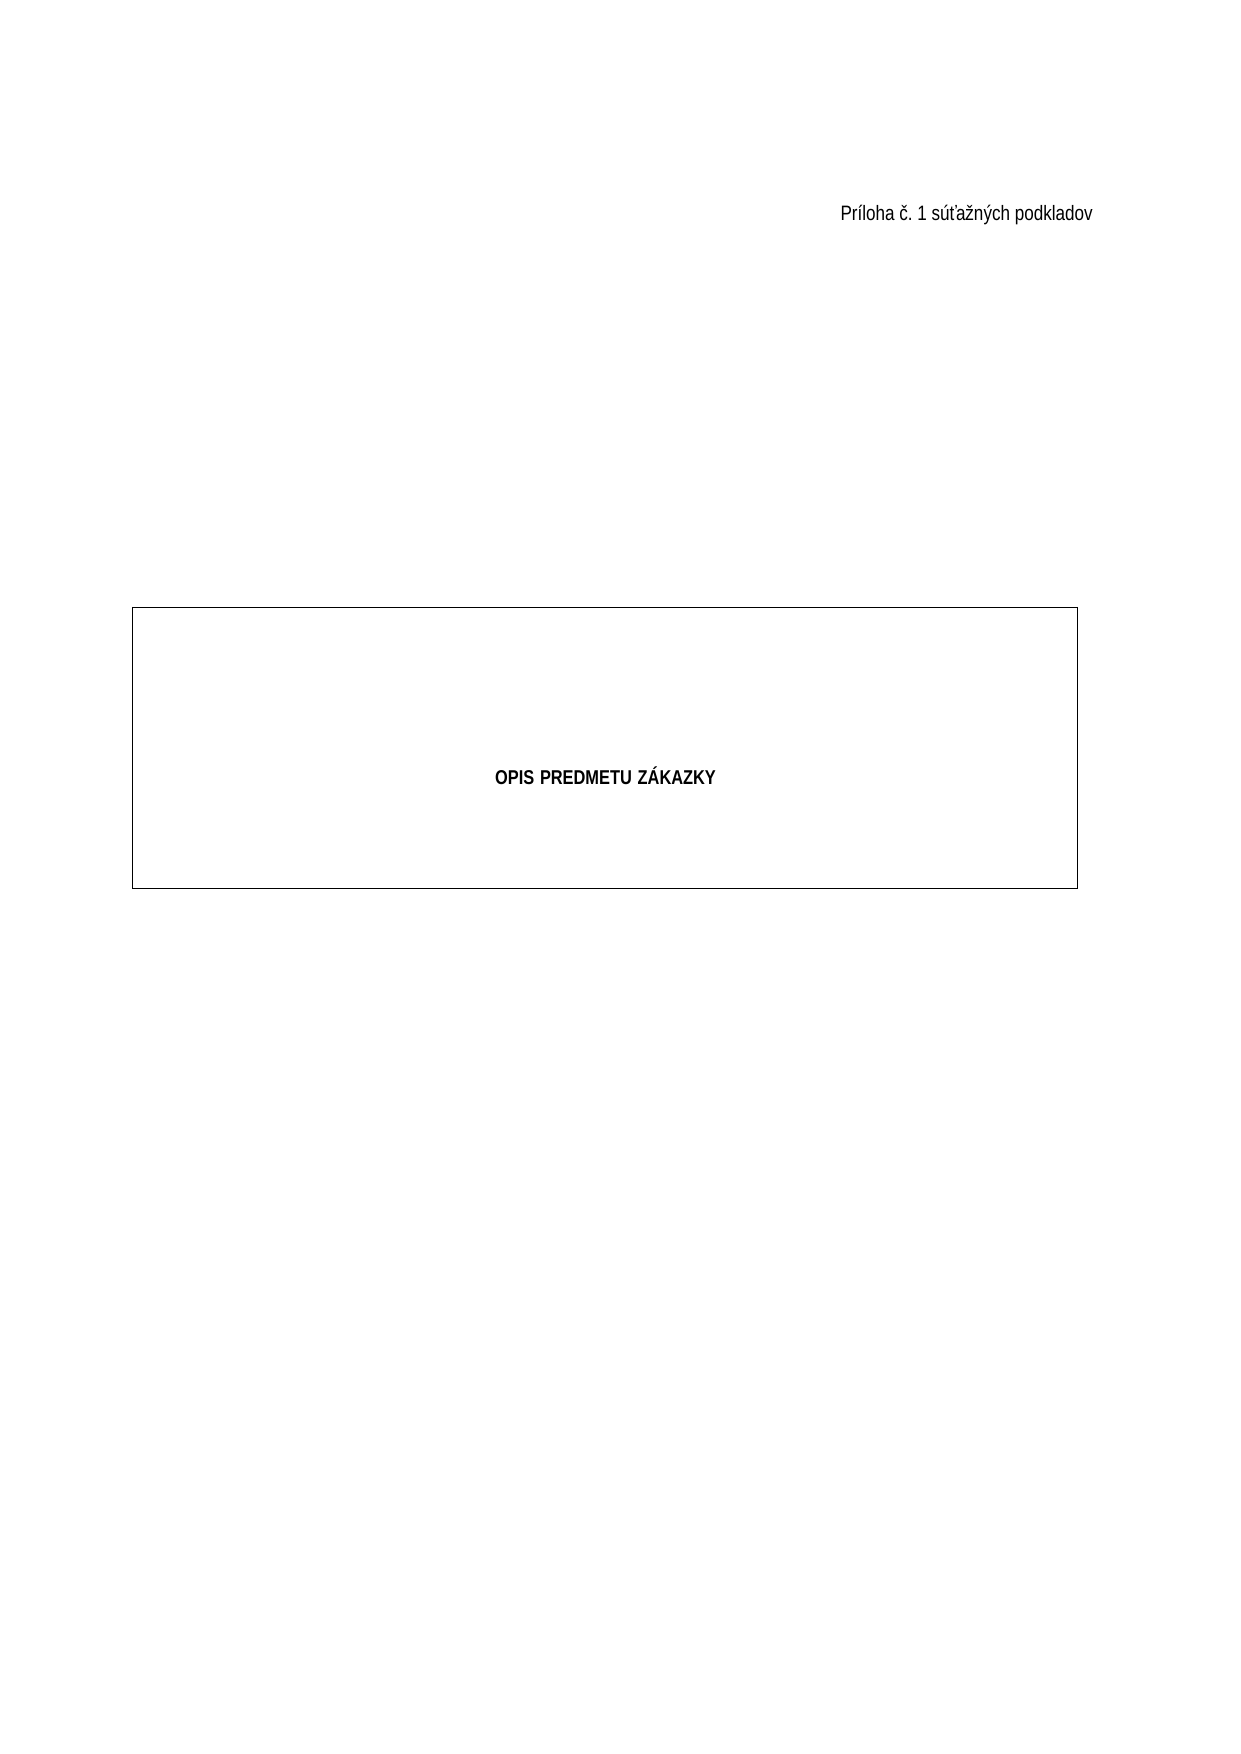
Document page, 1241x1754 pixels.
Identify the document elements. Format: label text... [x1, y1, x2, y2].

table_header opis predmetu zákazky [133, 608, 1077, 888]
text Príloha č. 1 súťažných podkladov [148, 201, 1093, 225]
